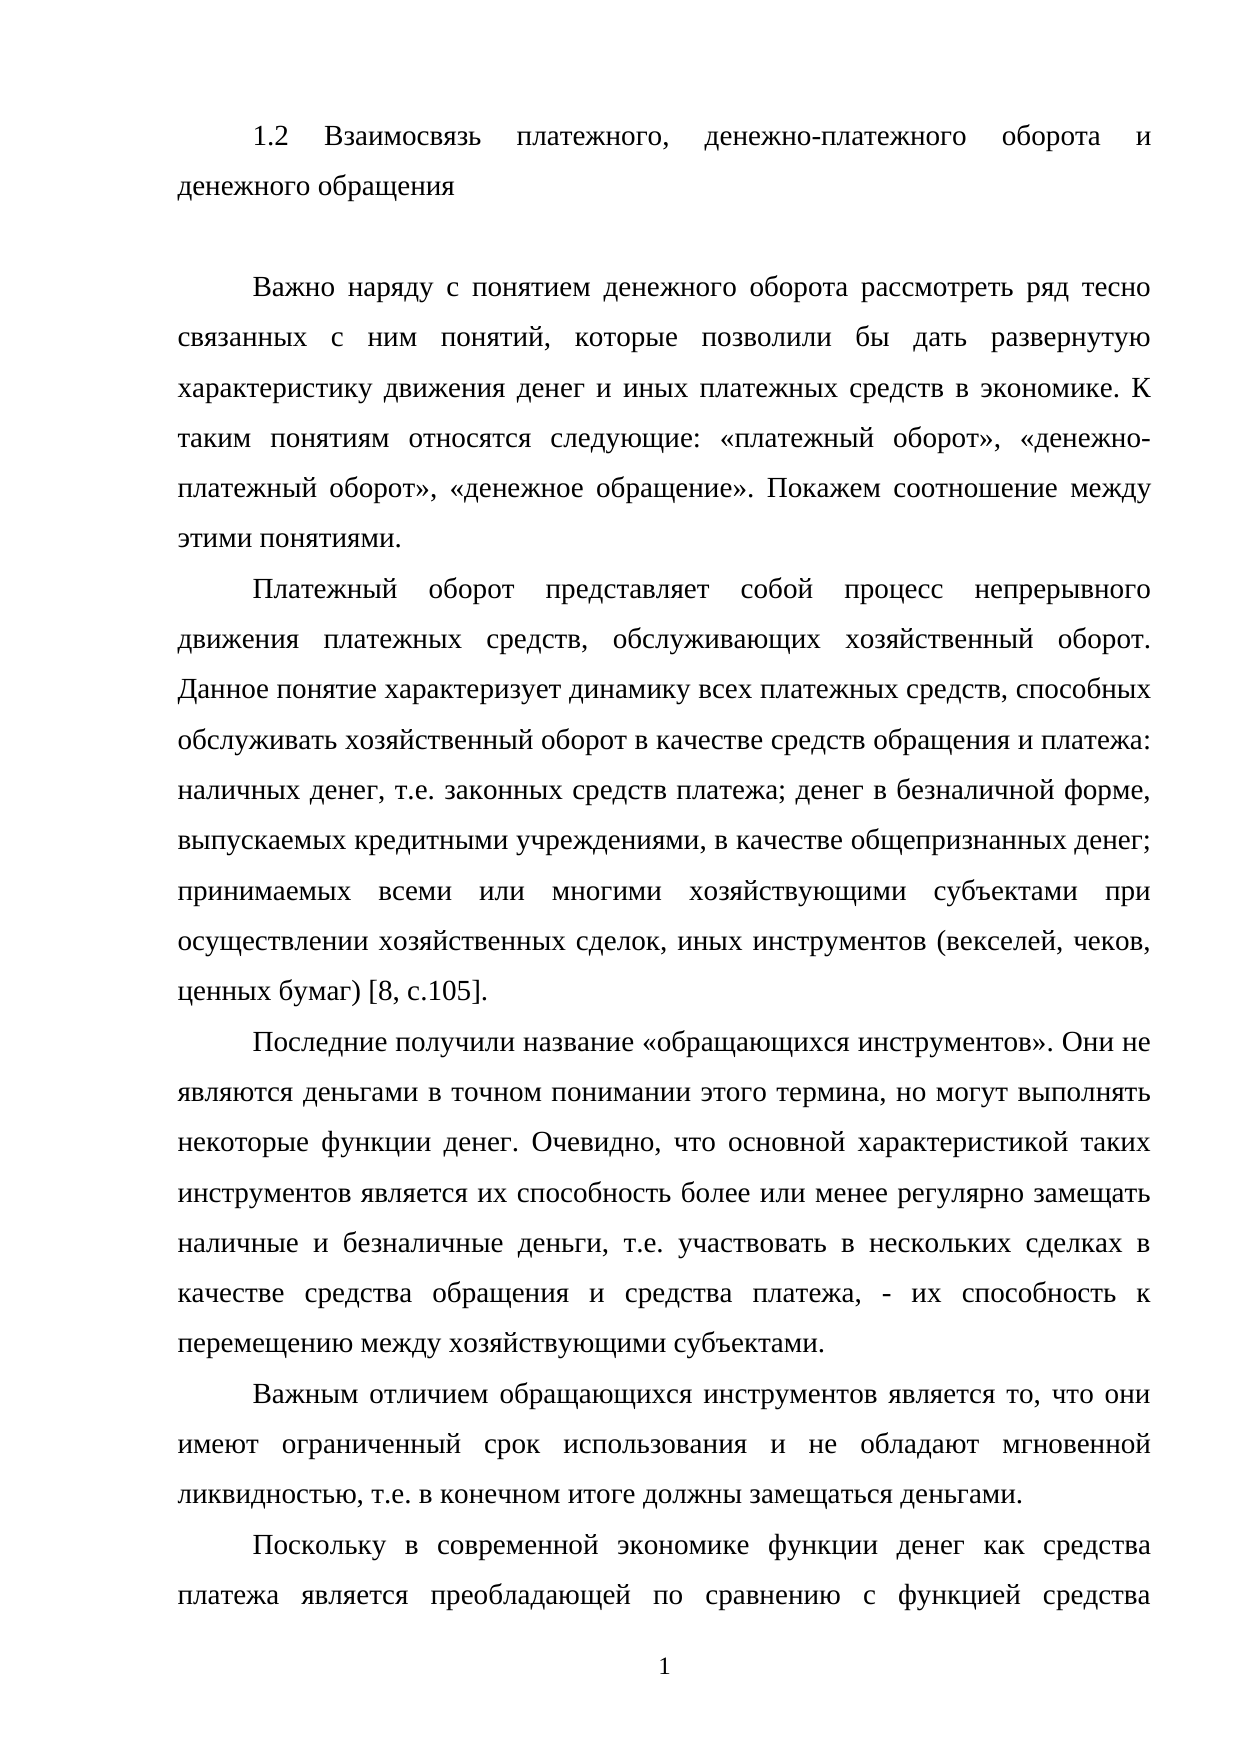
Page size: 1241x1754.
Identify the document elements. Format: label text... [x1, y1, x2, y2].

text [177, 1527, 1152, 1611]
text Платежный оборот представляет собой процесс непрерывного движения платежных средств, обслуживающих хозяйственный оборот. Данное понятие характеризует динамику всех платежных средств, способных обслуживать хозяйственный оборот в качестве средств обращения и платежа: наличных денег, т.е. законных средств платежа; денег в безналичной форме, выпускаемых кредитными учреждениями, в качестве общепризнанных денег; принимаемых всеми или многими хозяйствующими субъектами при осуществлении хозяйственных сделок, иных инструментов (векселей, чеков, ценных бумаг) [8, с.105]. [177, 571, 1152, 1007]
text Последние получили название «обращающихся инструментов». Они не являются деньгами в точном понимании этого термина, но могут выполнять некоторые функции денег. Очевидно, что основной характеристикой таких инструментов является их способность более или менее регулярно замещать наличные и безналичные деньги, т.е. участвовать в нескольких сделках в качестве средства обращения и средства платежа, - их способность к перемещению между хозяйствующими субъектами. [177, 1024, 1152, 1359]
text Важно наряду с понятием денежного оборота рассмотреть ряд тесно связанных с ним понятий, которые позволили бы дать развернутую характеристику движения денег и иных платежных средств в экономике. К таким понятиям относятся следующие: «платежный оборот», «денежно-платежный оборот», «денежное обращение». Покажем соотношение между этими понятиями. [177, 269, 1152, 554]
text 1.2 Взаимосвязь платежного, денежно-платежного оборота и денежного обращения [177, 118, 1152, 202]
text Важным отличием обращающихся инструментов является то, что они имеют ограниченный срок использования и не обладают мгновенной ликвидностью, т.е. в конечном итоге должны замещаться деньгами. [177, 1376, 1152, 1510]
